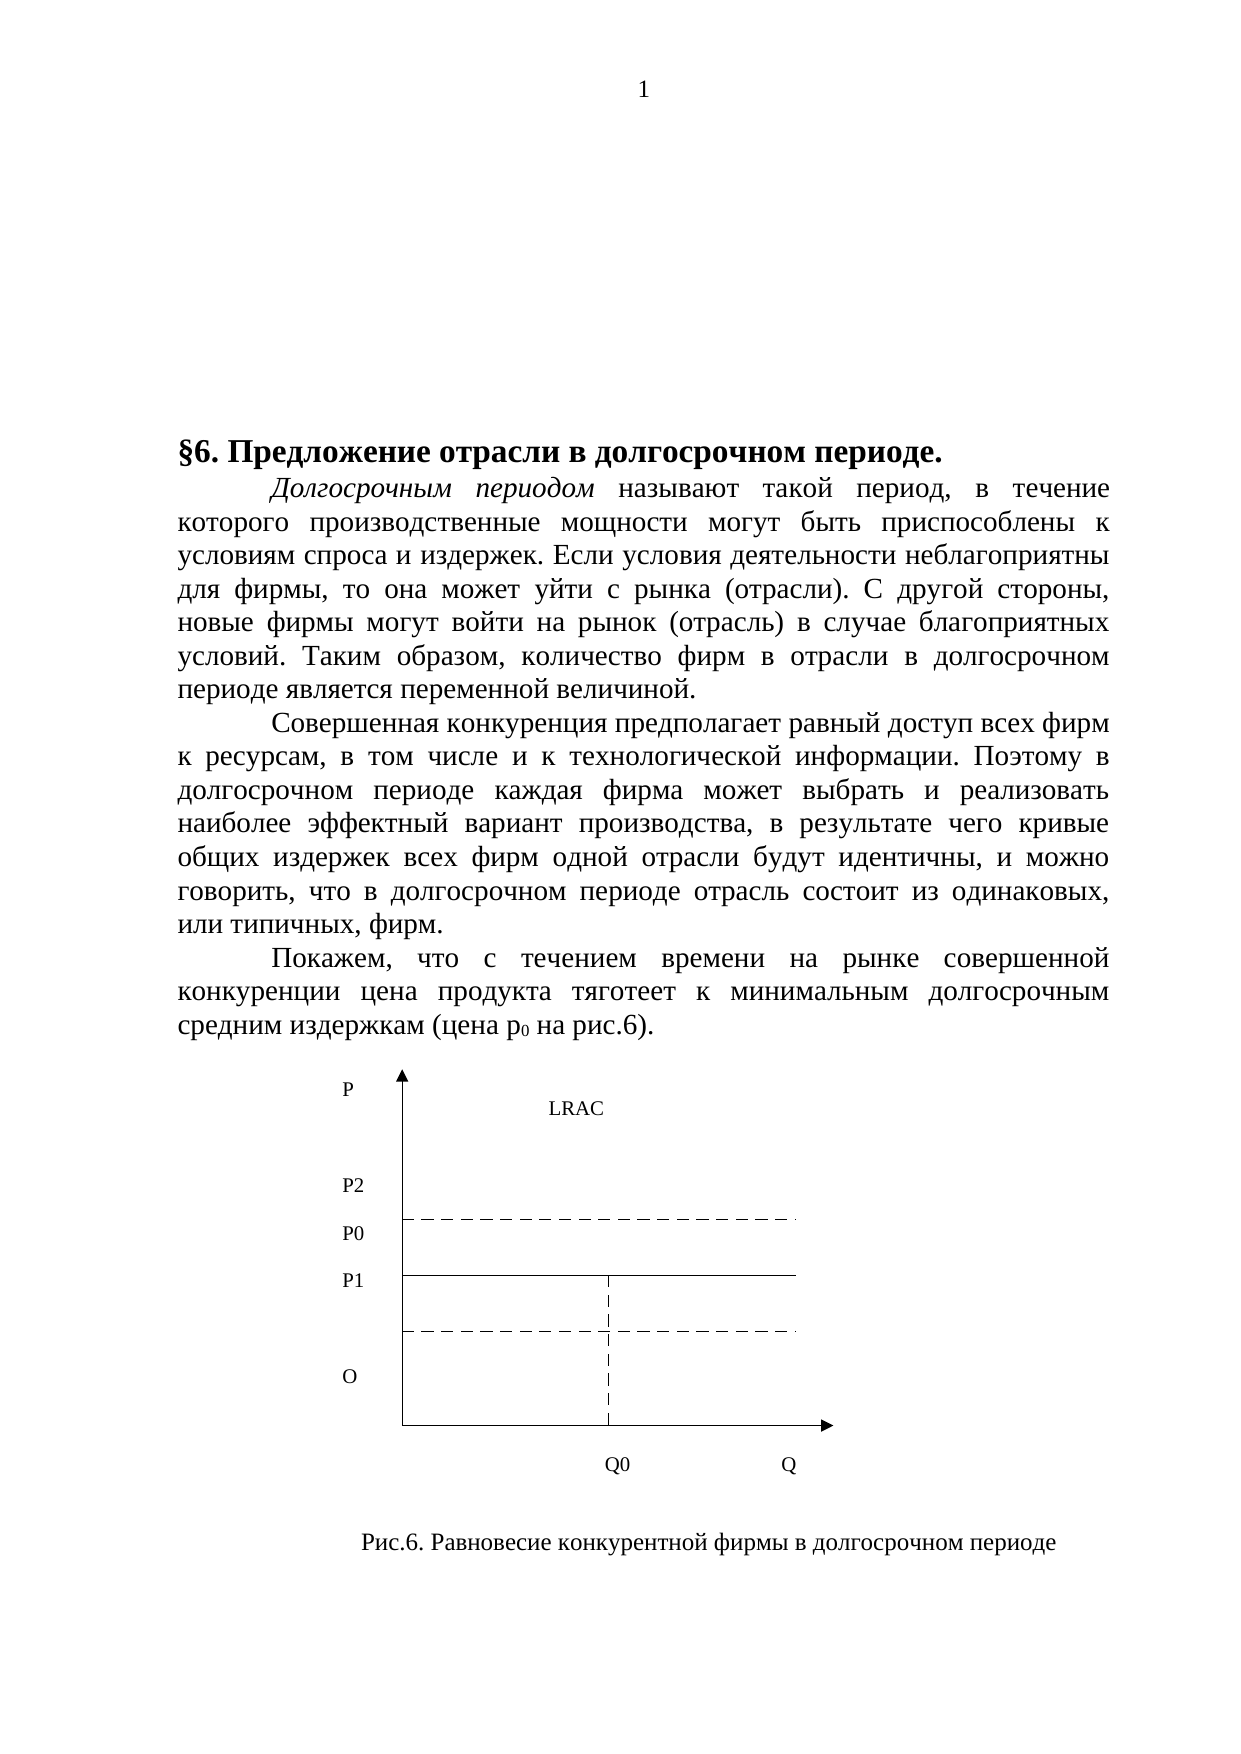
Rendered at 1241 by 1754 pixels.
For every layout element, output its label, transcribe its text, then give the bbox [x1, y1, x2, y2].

text Покажем, что с течением времени на рынке совершенной конкуренции цена продукта тяготеет к минимальным долгосрочным средним издержкам (цена p0 на рис.6). [177, 940, 1110, 1040]
text Долгосрочным периодом называют такой период, в течение которого производственные мощности могут быть приспособлены к условиям спроса и издержек. Если условия деятельности неблагоприятны для фирмы, то она может уйти с рынка (отрасли). С другой стороны, новые фирмы могут войти на рынок (отрасль) в случае благоприятных условий. Таким образом, количество фирм в отрасли в долгосрочном периоде является переменной величиной. [177, 470, 1110, 705]
text Совершенная конкуренция предполагает равный доступ всех фирм к ресурсам, в том числе и к технологической информации. Поэтому в долгосрочном периоде каждая фирма может выбрать и реализовать наиболее эффектный вариант производства, в результате чего кривые общих издержек всех фирм одной отрасли будут идентичны, и можно говорить, что в долгосрочном периоде отрасль состоит из одинаковых, или типичных, фирм. [177, 705, 1110, 940]
text §6. Предложение отрасли в долгосрочном периоде. [177, 432, 1110, 470]
